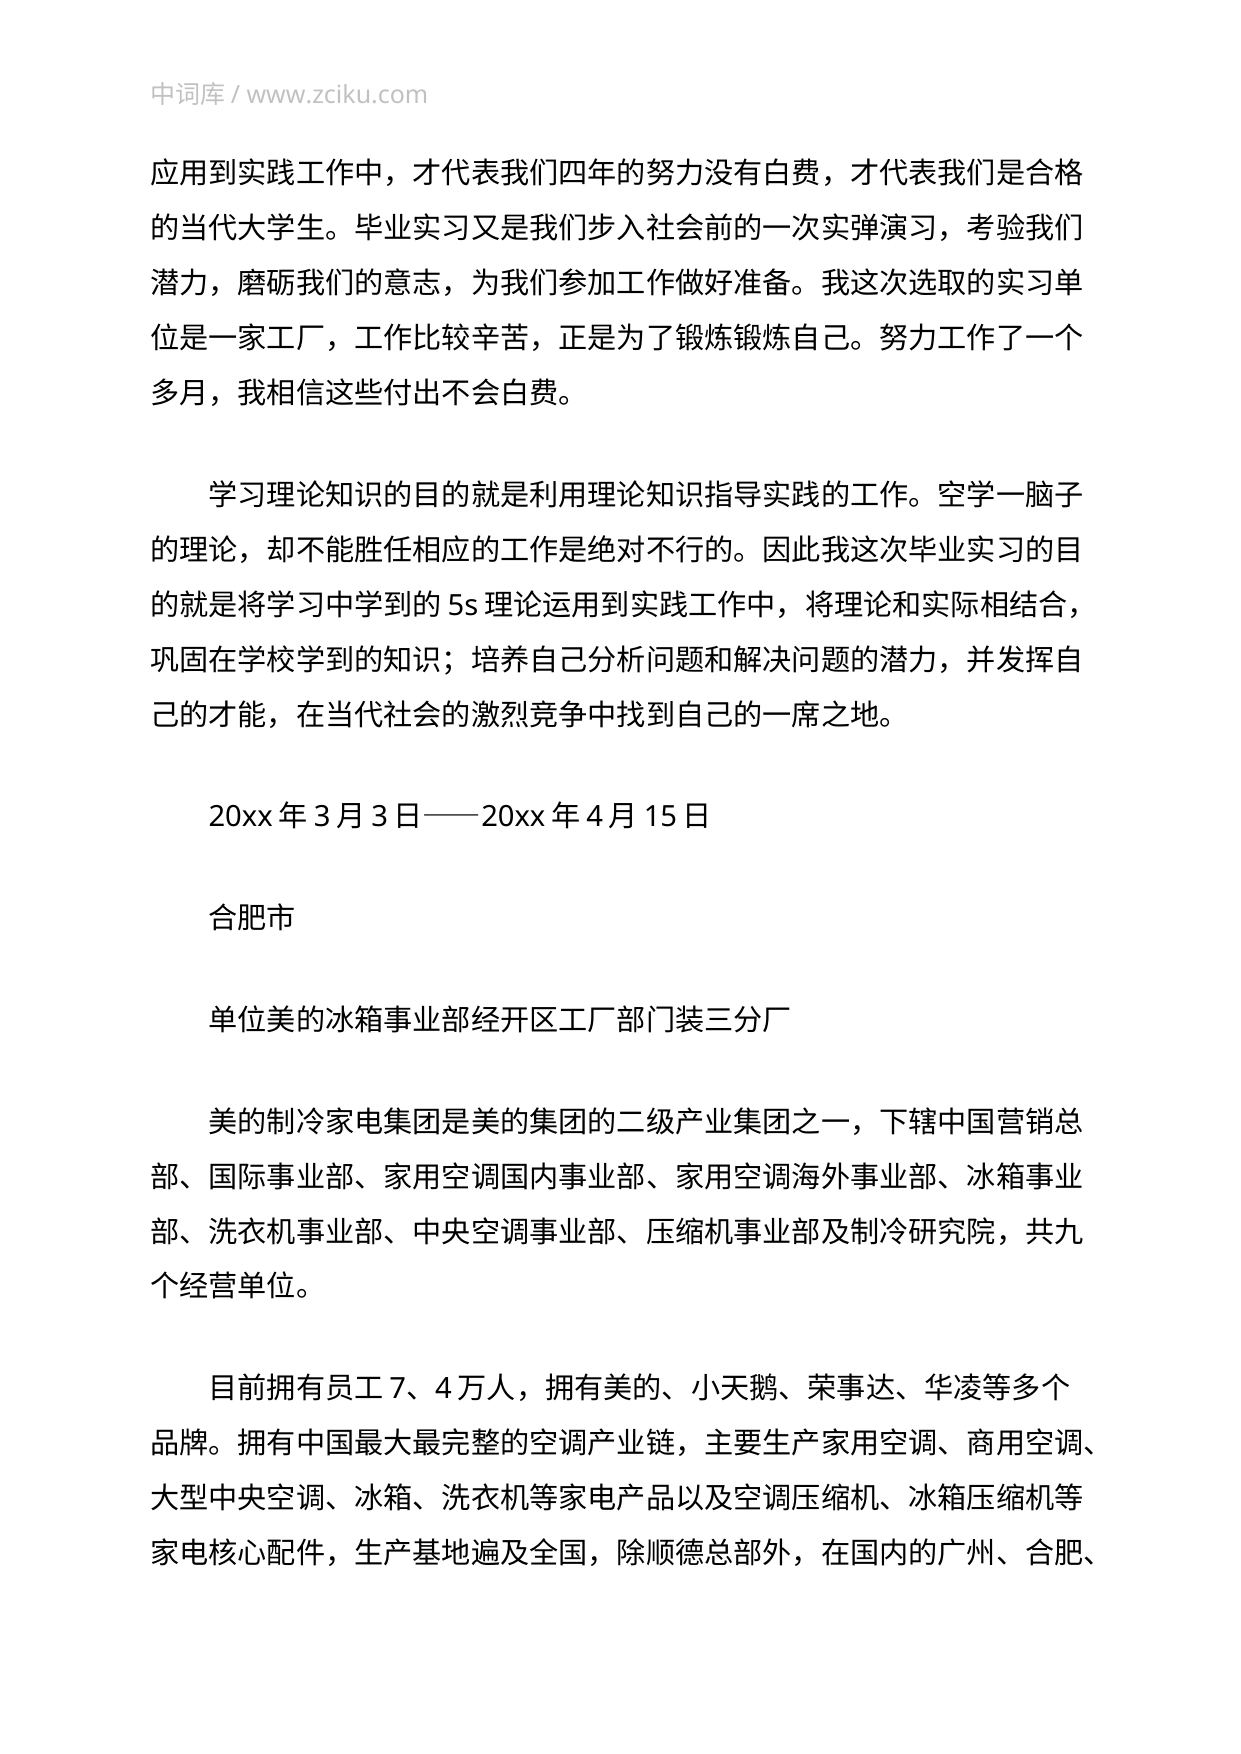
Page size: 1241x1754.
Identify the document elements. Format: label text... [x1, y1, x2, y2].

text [150, 1365, 1090, 1572]
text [150, 150, 1090, 412]
text 美的制冷家电集团是美的集团的二级产业集团之一，下辖中国营销总部、国际事业部、家用空调国内事业部、家用空调海外事业部、冰箱事业部、洗衣机事业部、中央空调事业部、压缩机事业部及制冷研究院，共九个经营单位。 [150, 1098, 1090, 1305]
text 合肥市 [150, 895, 1090, 937]
text 20xx年3月3日——20xx年4月15日 [150, 793, 1090, 835]
text 单位美的冰箱事业部经开区工厂部门装三分厂 [150, 997, 1090, 1039]
text 学习理论知识的目的就是利用理论知识指导实践的工作。空学一脑子的理论，却不能胜任相应的工作是绝对不行的。因此我这次毕业实习的目的就是将学习中学到的5s理论运用到实践工作中，将理论和实际相结合，巩固在学校学到的知识；培养自己分析问题和解决问题的潜力，并发挥自己的才能，在当代社会的激烈竞争中找到自己的一席之地。 [150, 471, 1090, 733]
